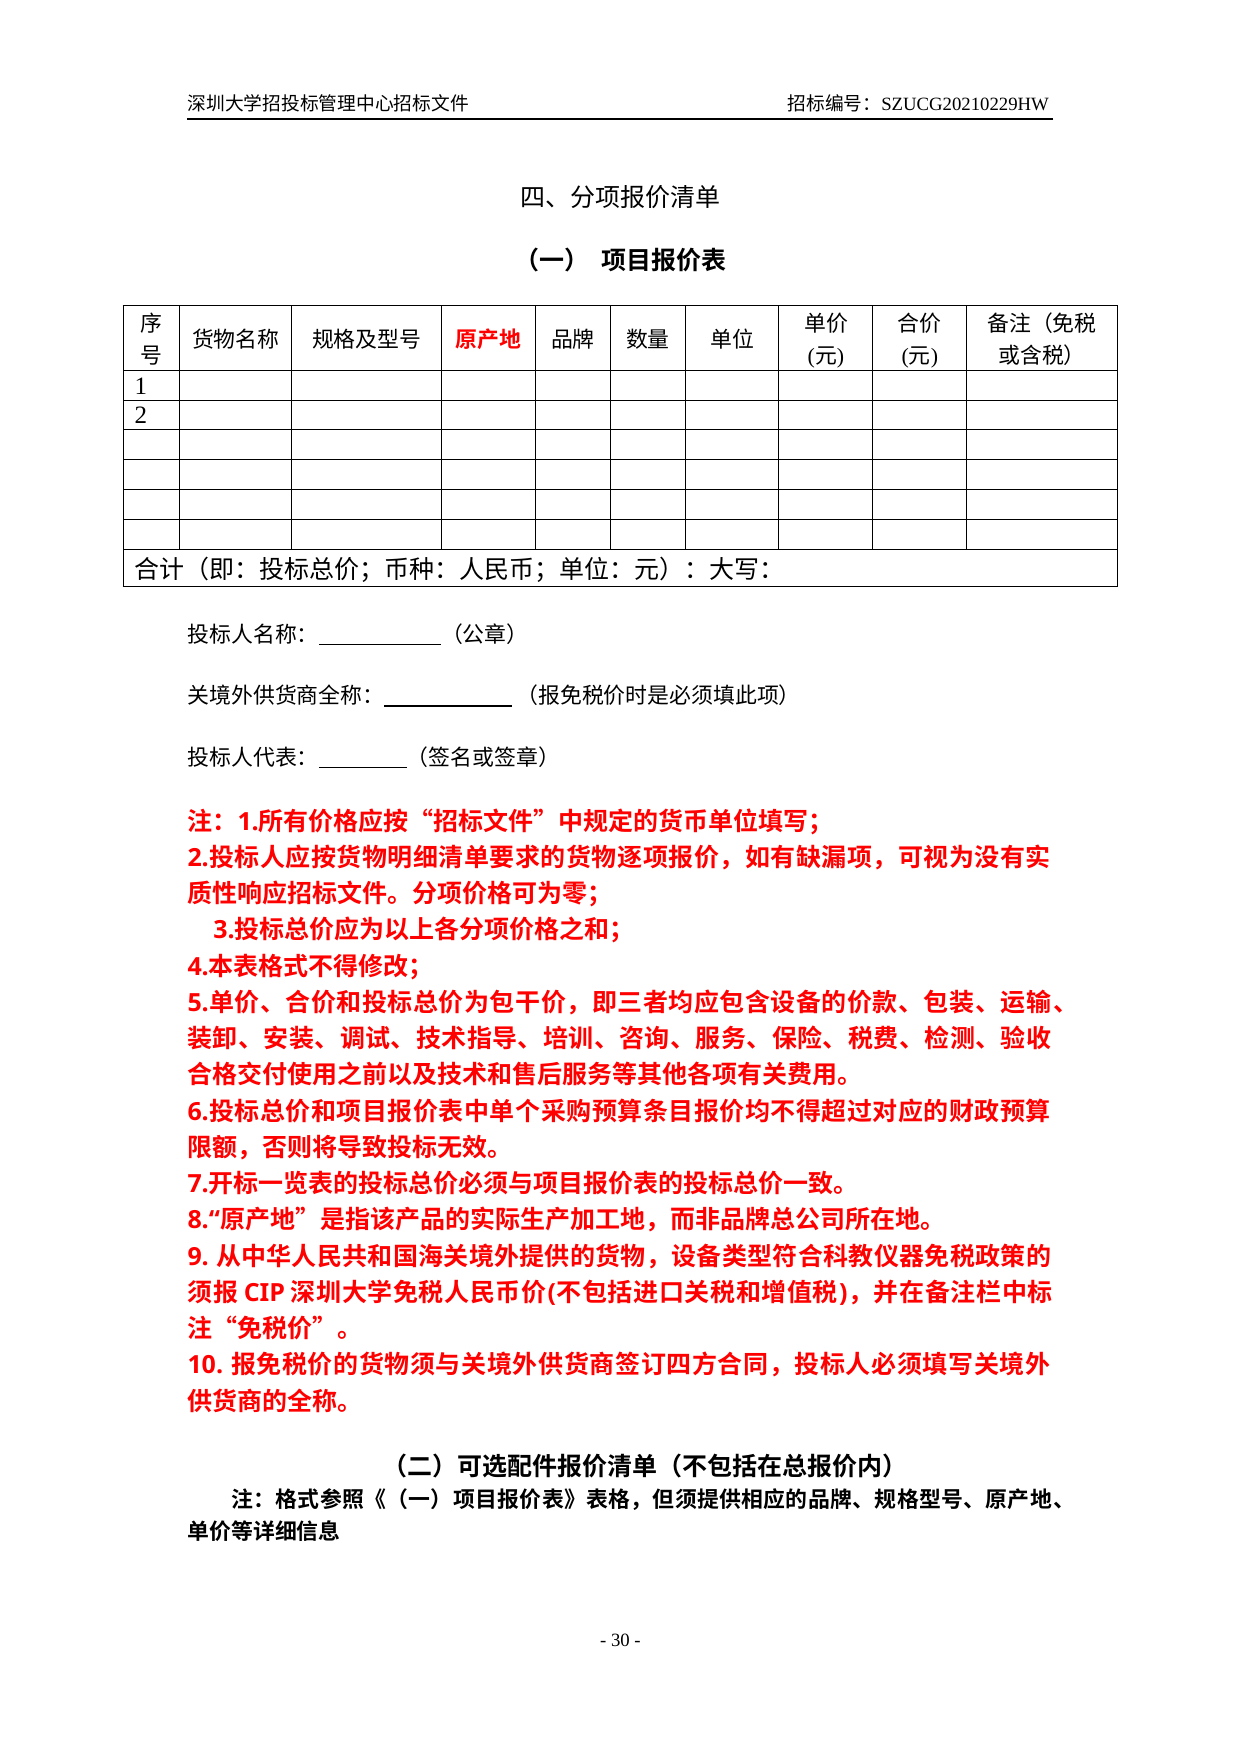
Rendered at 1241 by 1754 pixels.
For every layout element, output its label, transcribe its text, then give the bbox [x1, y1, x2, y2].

table_cell [442, 490, 535, 519]
table_cell [536, 520, 610, 548]
table_cell [967, 520, 1117, 548]
table_cell [967, 371, 1117, 399]
table_cell [967, 490, 1117, 519]
text 注：格式参照《（一）项目报价表》表格，但须提供相应的品牌、规格型号、原产地、单价等详细信息 [187, 1482, 1053, 1546]
text 7.开标一览表的投标总价必须与项目报价表的投标总价一致。 [187, 1163, 1053, 1200]
subtitle 四、分项报价清单 [187, 177, 1053, 213]
table_cell [536, 401, 610, 429]
table_cell [180, 490, 291, 519]
text 关境外供货商全称： （报免税价时是必须填此项） [187, 678, 1053, 710]
table_cell [779, 430, 872, 459]
table_cell 1 [124, 371, 179, 399]
table_cell [180, 460, 291, 489]
table_cell [292, 371, 441, 399]
table_cell [442, 430, 535, 459]
table_cell [779, 520, 872, 548]
table_cell [124, 520, 179, 548]
text 8.“原产地”是指该产品的实际生产加工地，而非品牌总公司所在地。 [187, 1200, 1053, 1236]
table_cell [779, 490, 872, 519]
table_cell [536, 371, 610, 399]
table_header 原产地 [442, 306, 535, 370]
table_cell [536, 490, 610, 519]
text 2.投标人应按货物明细清单要求的货物逐项报价，如有缺漏项，可视为没有实质性响应招标文件。分项价格可为零； [187, 837, 1053, 910]
table_header 品牌 [536, 306, 610, 370]
table_cell [442, 460, 535, 489]
table_cell [292, 430, 441, 459]
table_cell [686, 401, 778, 429]
table_cell [611, 430, 685, 459]
table_cell [611, 520, 685, 548]
table_header 数量 [611, 306, 685, 370]
table_cell 2 [124, 401, 179, 429]
table_cell [873, 371, 966, 399]
table_cell [873, 490, 966, 519]
table_cell [686, 460, 778, 489]
table_cell [292, 490, 441, 519]
list 项目报价表 [187, 240, 1053, 277]
table_cell [180, 371, 291, 399]
table_cell [611, 401, 685, 429]
table_cell [686, 371, 778, 399]
text 5.单价、合价和投标总价为包干价，即三者均应包含设备的价款、包装、运输、装卸、安装、调试、技术指导、培训、咨询、服务、保险、税费、检测、验收合格交付使用之前以及技术和售后服务等其他各项有关费用。 [187, 982, 1053, 1091]
text 4.本表格式不得修改； [187, 946, 1053, 982]
table_cell [292, 520, 441, 548]
text 9. 从中华人民共和国海关境外提供的货物，设备类型符合科教仪器免税政策的须报CIP深圳大学免税人民币价(不包括进口关税和增值税)，并在备注栏中标注“免税价”。 [187, 1236, 1053, 1345]
table_cell [873, 520, 966, 548]
table_header 合价(元) [873, 306, 966, 370]
table_cell [180, 401, 291, 429]
text 3.投标总价应为以上各分项价格之和； [187, 910, 1053, 946]
table_cell [180, 430, 291, 459]
text 投标人名称： （公章） [187, 617, 1053, 648]
table_cell [180, 520, 291, 548]
table_cell [124, 460, 179, 489]
table_cell [442, 520, 535, 548]
table_header 规格及型号 [292, 306, 441, 370]
table_cell [967, 460, 1117, 489]
table_cell [779, 460, 872, 489]
text 注：1.所有价格应按“招标文件”中规定的货币单位填写； [187, 801, 1053, 837]
table_cell [873, 430, 966, 459]
table_header 货物名称 [180, 306, 291, 370]
text （二）可选配件报价清单（不包括在总报价内） [187, 1446, 1053, 1482]
table_cell [442, 371, 535, 399]
table_header 单位 [686, 306, 778, 370]
table_cell [967, 401, 1117, 429]
table_cell 合计（即：投标总价；币种：人民币；单位：元）：大写： [124, 550, 1117, 586]
table_header 单价(元) [779, 306, 872, 370]
table_cell [686, 490, 778, 519]
text 6.投标总价和项目报价表中单个采购预算条目报价均不得超过对应的财政预算限额，否则将导致投标无效。 [187, 1091, 1053, 1163]
table_cell [611, 490, 685, 519]
table_cell [124, 430, 179, 459]
table_header 备注（免税或含税） [967, 306, 1117, 370]
table_cell [779, 401, 872, 429]
table_header 序号 [124, 306, 179, 370]
table_cell [124, 490, 179, 519]
table_cell [779, 371, 872, 399]
table_cell [686, 520, 778, 548]
text 10. 报免税价的货物须与关境外供货商签订四方合同，投标人必须填写关境外供货商的全称。 [187, 1345, 1053, 1417]
table_cell [967, 430, 1117, 459]
table_cell [873, 401, 966, 429]
text 投标人代表： （签名或签章） [187, 739, 1053, 771]
table_cell [292, 401, 441, 429]
table_cell [611, 460, 685, 489]
table_cell [611, 371, 685, 399]
table_cell [442, 401, 535, 429]
table_cell [536, 430, 610, 459]
table_cell [873, 460, 966, 489]
table_cell [536, 460, 610, 489]
table_cell [686, 430, 778, 459]
table_cell [292, 460, 441, 489]
